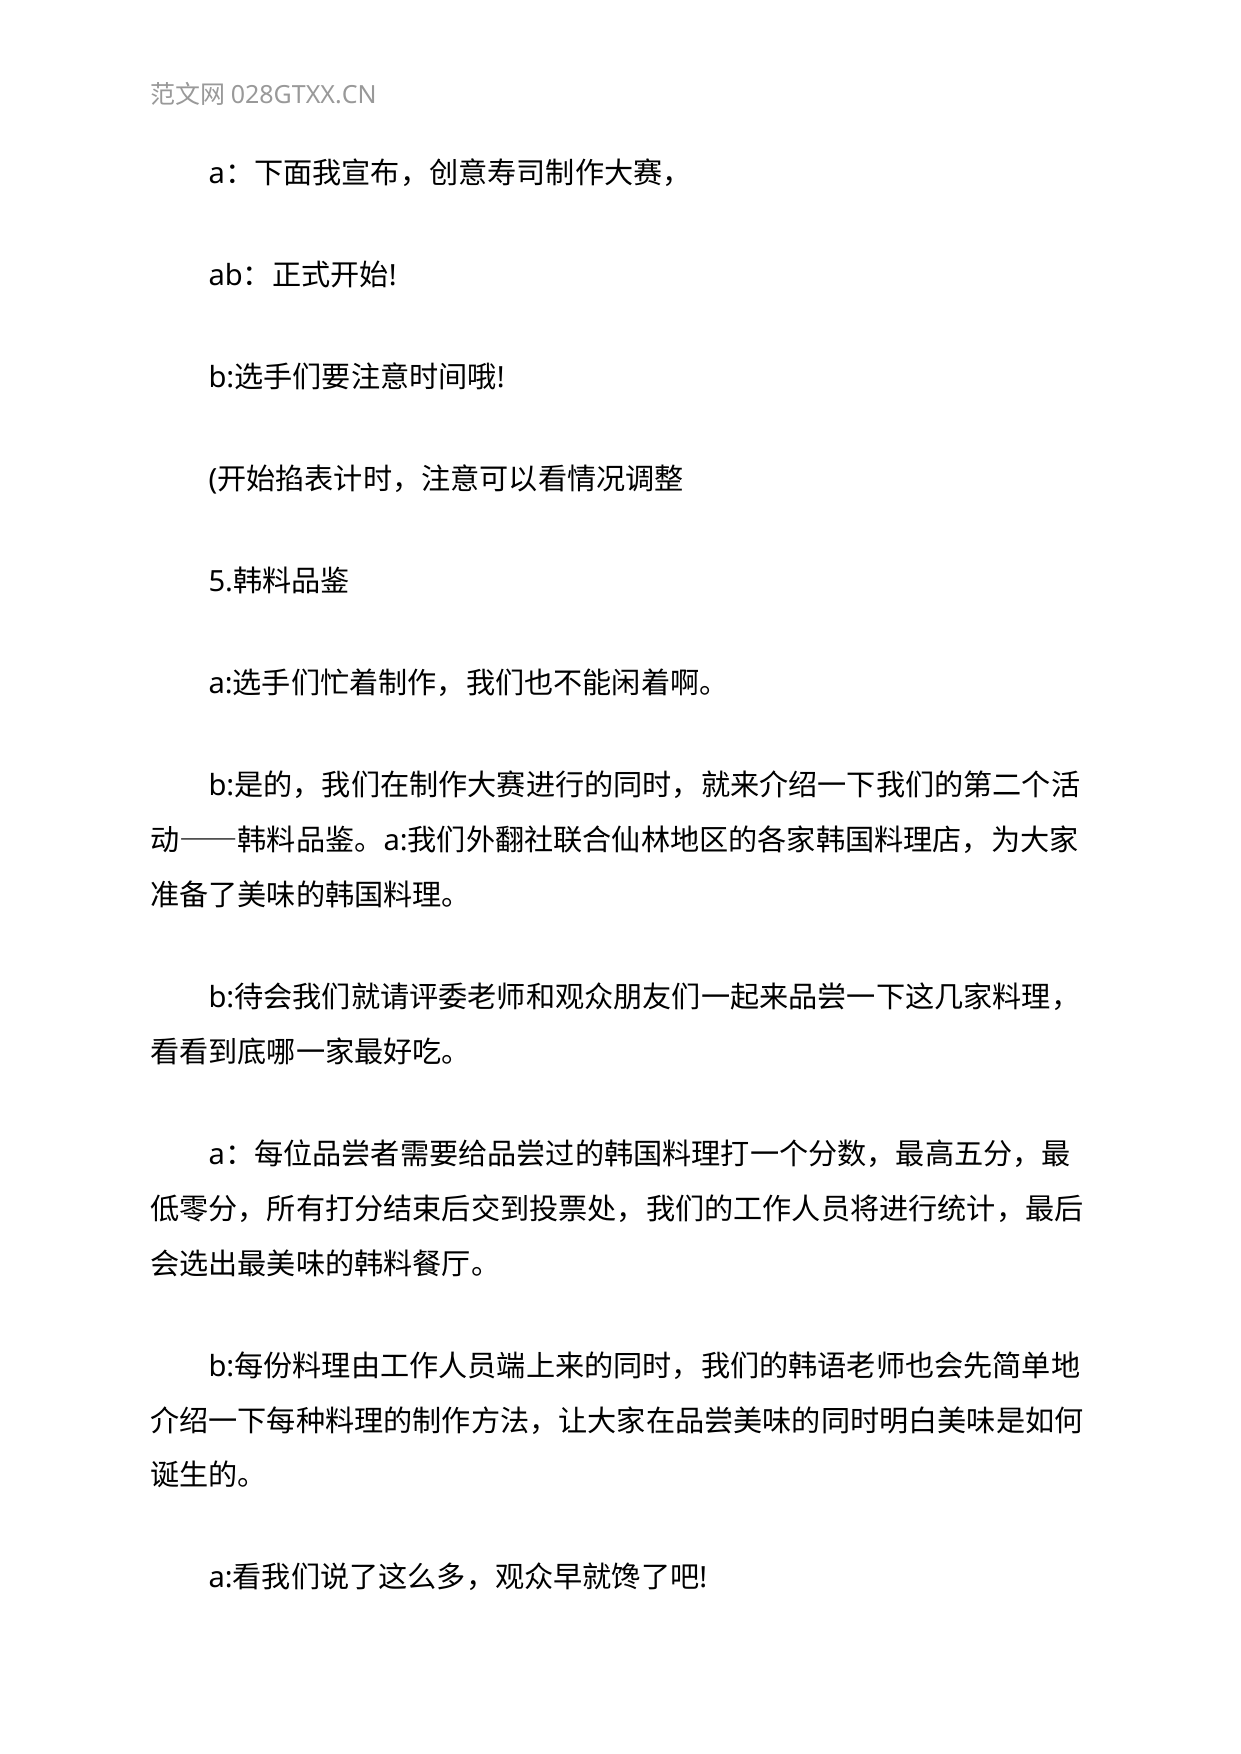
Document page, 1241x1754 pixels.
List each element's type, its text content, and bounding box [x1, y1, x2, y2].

text 5.韩料品鉴 [150, 558, 1090, 600]
text a：每位品尝者需要给品尝过的韩国料理打一个分数，最高五分，最低零分，所有打分结束后交到投票处，我们的工作人员将进行统计，最后会选出最美味的韩料餐厅。 [150, 1130, 1090, 1283]
text (开始掐表计时，注意可以看情况调整 [150, 456, 1090, 498]
text b:选手们要注意时间哦! [150, 354, 1090, 396]
text ab：正式开始! [150, 252, 1090, 294]
text a：下面我宣布，创意寿司制作大赛， [150, 150, 1090, 192]
text a:看我们说了这么多，观众早就馋了吧! [150, 1554, 1090, 1596]
text b:每份料理由工作人员端上来的同时，我们的韩语老师也会先简单地介绍一下每种料理的制作方法，让大家在品尝美味的同时明白美味是如何诞生的。 [150, 1342, 1090, 1494]
text a:选手们忙着制作，我们也不能闲着啊。 [150, 660, 1090, 702]
text b:是的，我们在制作大赛进行的同时，就来介绍一下我们的第二个活动——韩料品鉴。a:我们外翻社联合仙林地区的各家韩国料理店，为大家准备了美味的韩国料理。 [150, 762, 1090, 914]
text b:待会我们就请评委老师和观众朋友们一起来品尝一下这几家料理，看看到底哪一家最好吃。 [150, 974, 1090, 1071]
